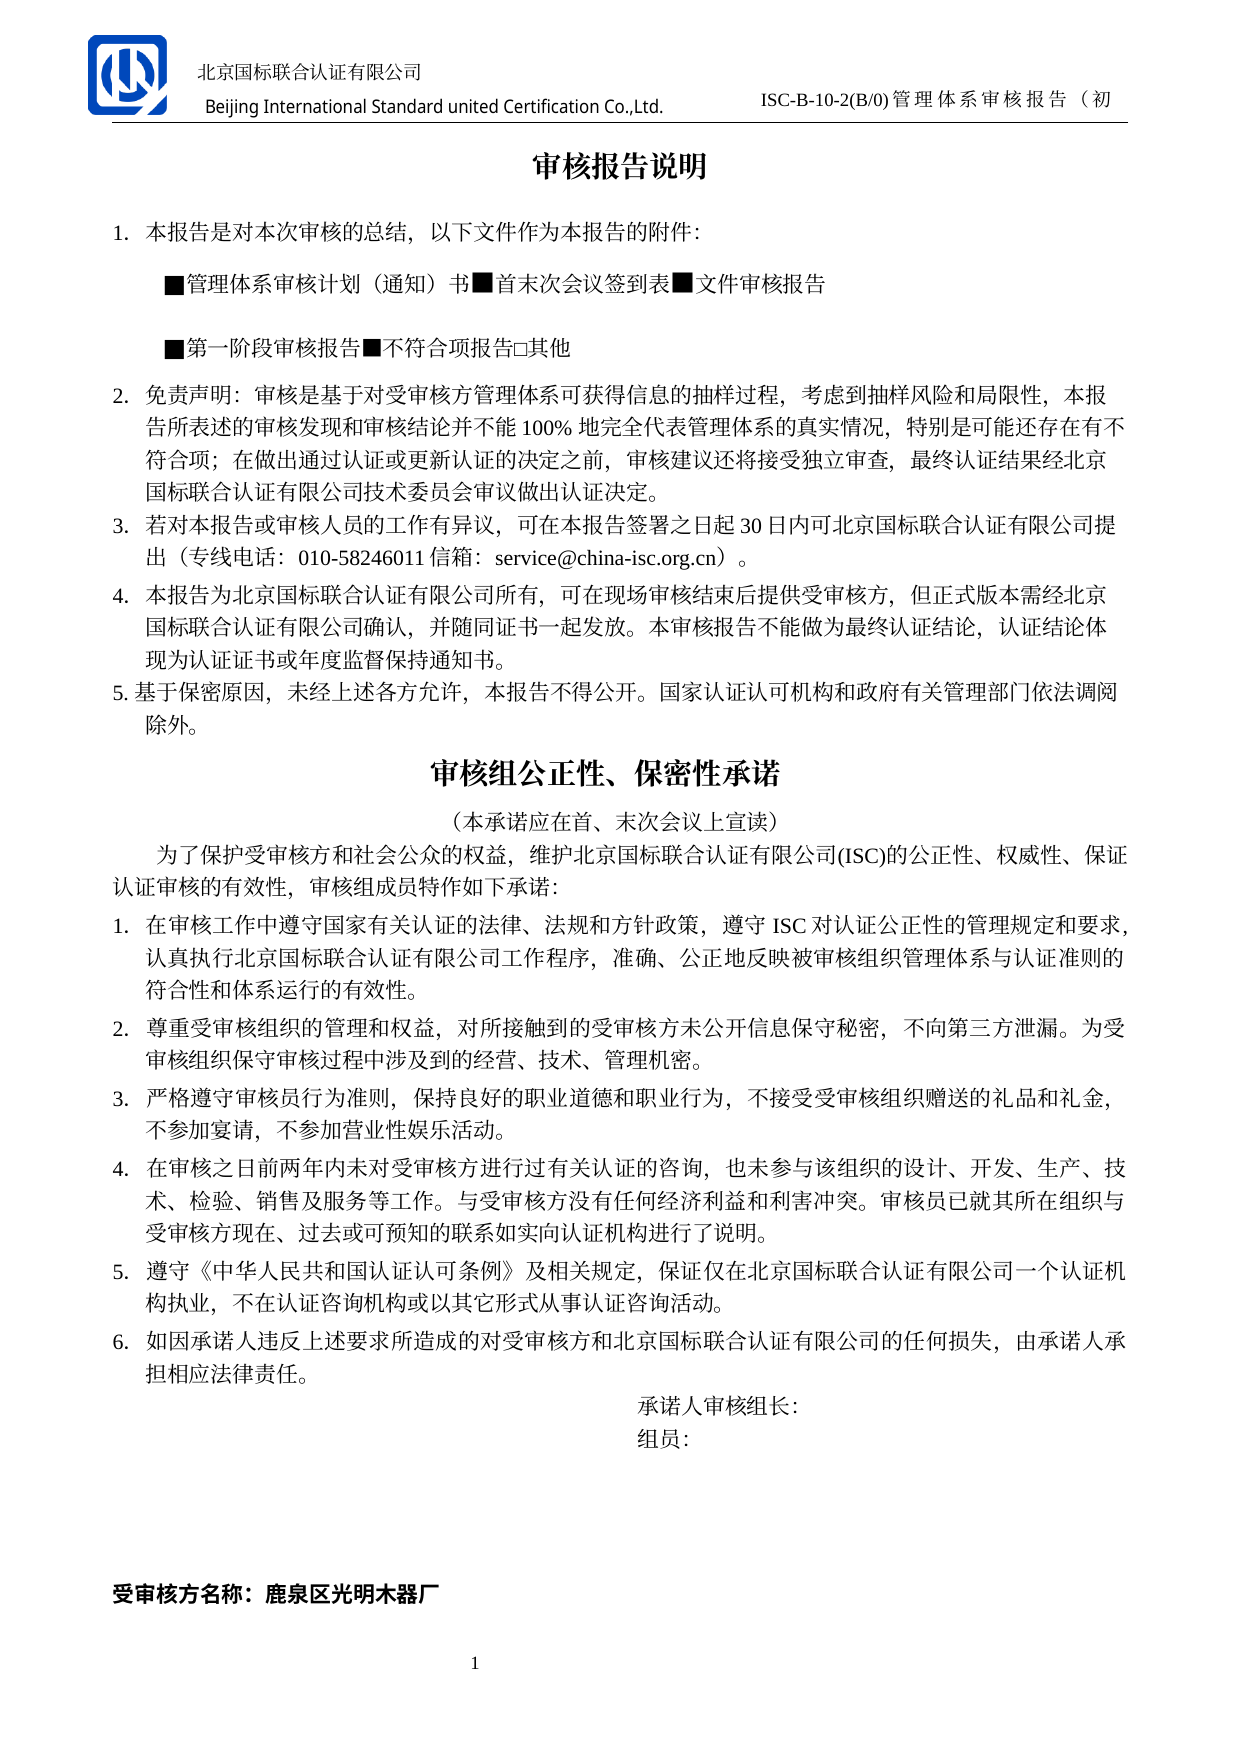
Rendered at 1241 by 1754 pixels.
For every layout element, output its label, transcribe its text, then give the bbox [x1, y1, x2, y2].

text 1．在审核工作中遵守国家有关认证的法律、法规和方针政策，遵守ISC对认证公正性的管理规定和要求, 认真执行北京国标联合认证有限公司工作程序，准确、公正地反映被审核组织管理体系与认证准则的符合性和体系运行的有效性。 [112, 909, 1128, 1007]
text 3．严格遵守审核员行为准则，保持良好的职业道德和职业行为，不接受受审核组织赠送的礼品和礼金，不参加宴请，不参加营业性娱乐活动。 [112, 1082, 1128, 1147]
text 1．本报告是对本次审核的总结，以下文件作为本报告的附件： [112, 217, 1128, 249]
text 2．免责声明：审核是基于对受审核方管理体系可获得信息的抽样过程，考虑到抽样风险和局限性，本报告所表述的审核发现和审核结论并不能100% 地完全代表管理体系的真实情况，特别是可能还存在有不符合项；在做出通过认证或更新认证的决定之前，审核建议还将接受独立审查，最终认证结果经北京国标联合认证有限公司技术委员会审议做出认证决定。 [112, 379, 1128, 509]
text 6．如因承诺人违反上述要求所造成的对受审核方和北京国标联合认证有限公司的任何损失，由承诺人承担相应法律责任。 [112, 1326, 1128, 1391]
text 4．在审核之日前两年内未对受审核方进行过有关认证的咨询，也未参与该组织的设计、开发、生产、技术、检验、销售及服务等工作。与受审核方没有任何经济利益和利害冲突。审核员已就其所在组织与受审核方现在、过去或可预知的联系如实向认证机构进行了说明。 [112, 1153, 1128, 1250]
text 为了保护受审核方和社会公众的权益，维护北京国标联合认证有限公司(ISC)的公正性、权威性、保证认证审核的有效性，审核组成员特作如下承诺： [112, 839, 1128, 904]
text ■第一阶段审核报告■不符合项报告□其他 [112, 314, 1128, 379]
text 审核组公正性、保密性承诺 [112, 742, 1128, 807]
text 3．若对本报告或审核人员的工作有异议，可在本报告签署之日起30日内可北京国标联合认证有限公司提出（专线电话：010-58246011信箱：service@china-isc.org.cn）。 [112, 509, 1128, 574]
text 组员： [112, 1423, 1128, 1456]
text （本承诺应在首、末次会议上宣读） [145, 807, 1128, 839]
text 承诺人审核组长： [112, 1391, 1128, 1423]
text 受审核方名称：鹿泉区光明木器厂 [112, 1577, 1128, 1609]
text 审核报告说明 [112, 135, 1128, 200]
text 5. 基于保密原因，未经上述各方允许，本报告不得公开。国家认证认可机构和政府有关管理部门依法调阅除外。 [112, 677, 1128, 742]
text ■管理体系审核计划（通知）书■首末次会议签到表■文件审核报告 [112, 249, 1128, 314]
picture [88, 35, 167, 115]
text 5．遵守《中华人民共和国认证认可条例》及相关规定，保证仅在北京国标联合认证有限公司一个认证机构执业，不在认证咨询机构或以其它形式从事认证咨询活动。 [112, 1255, 1128, 1320]
text 4．本报告为北京国标联合认证有限公司所有，可在现场审核结束后提供受审核方，但正式版本需经北京国标联合认证有限公司确认，并随同证书一起发放。本审核报告不能做为最终认证结论，认证结论体现为认证证书或年度监督保持通知书。 [112, 579, 1128, 677]
text 2．尊重受审核组织的管理和权益，对所接触到的受审核方未公开信息保守秘密，不向第三方泄漏。为受审核组织保守审核过程中涉及到的经营、技术、管理机密。 [112, 1012, 1128, 1077]
